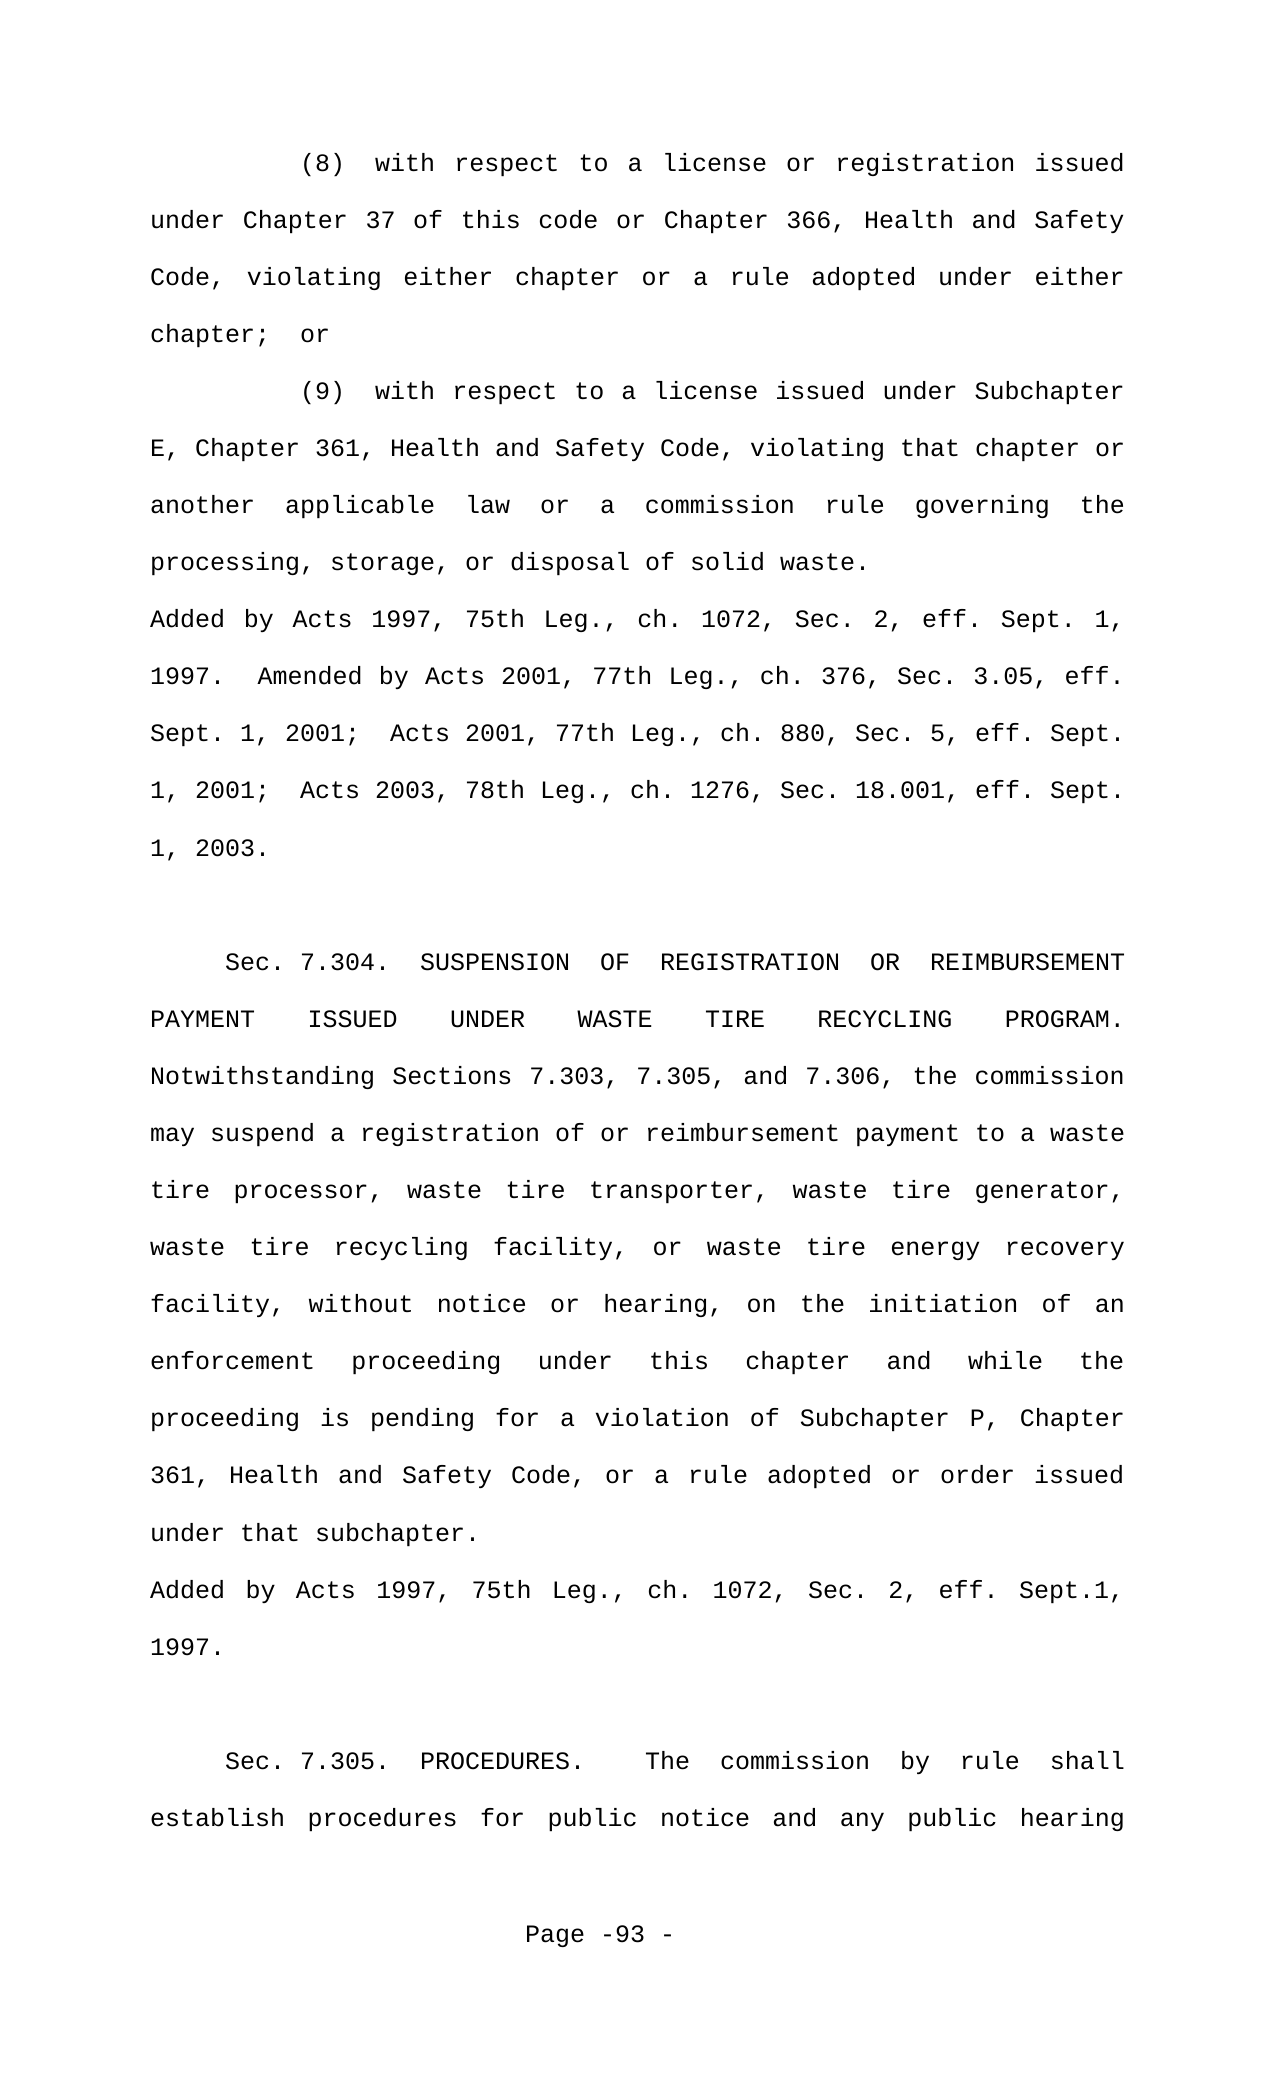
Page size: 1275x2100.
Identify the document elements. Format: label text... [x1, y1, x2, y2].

text Added by Acts 1997, 75th Leg., ch. 1072, Sec. 2, eff. Sept.1, 1997. [150, 1577, 1125, 1663]
text (8) with respect to a license or registration issued under Chapter 37 of this code or Chapter 366, Health and Safety Code, violating either chapter or a rule adopted under either chapter; or [150, 150, 1125, 350]
text Sec. 7.304. SUSPENSION OF REGISTRATION OR REIMBURSEMENT PAYMENT ISSUED UNDER WASTE TIRE RECYCLING PROGRAM. Notwithstanding Sections 7.303, 7.305, and 7.306, the commission may suspend a registration of or reimbursement payment to a waste tire processor, waste tire transporter, waste tire generator, waste tire recycling facility, or waste tire energy recovery facility, without notice or hearing, on the initiation of an enforcement proceeding under this chapter and while the proceeding is pending for a violation of Subchapter P, Chapter 361, Health and Safety Code, or a rule adopted or order issued under that subchapter. [150, 949, 1125, 1548]
